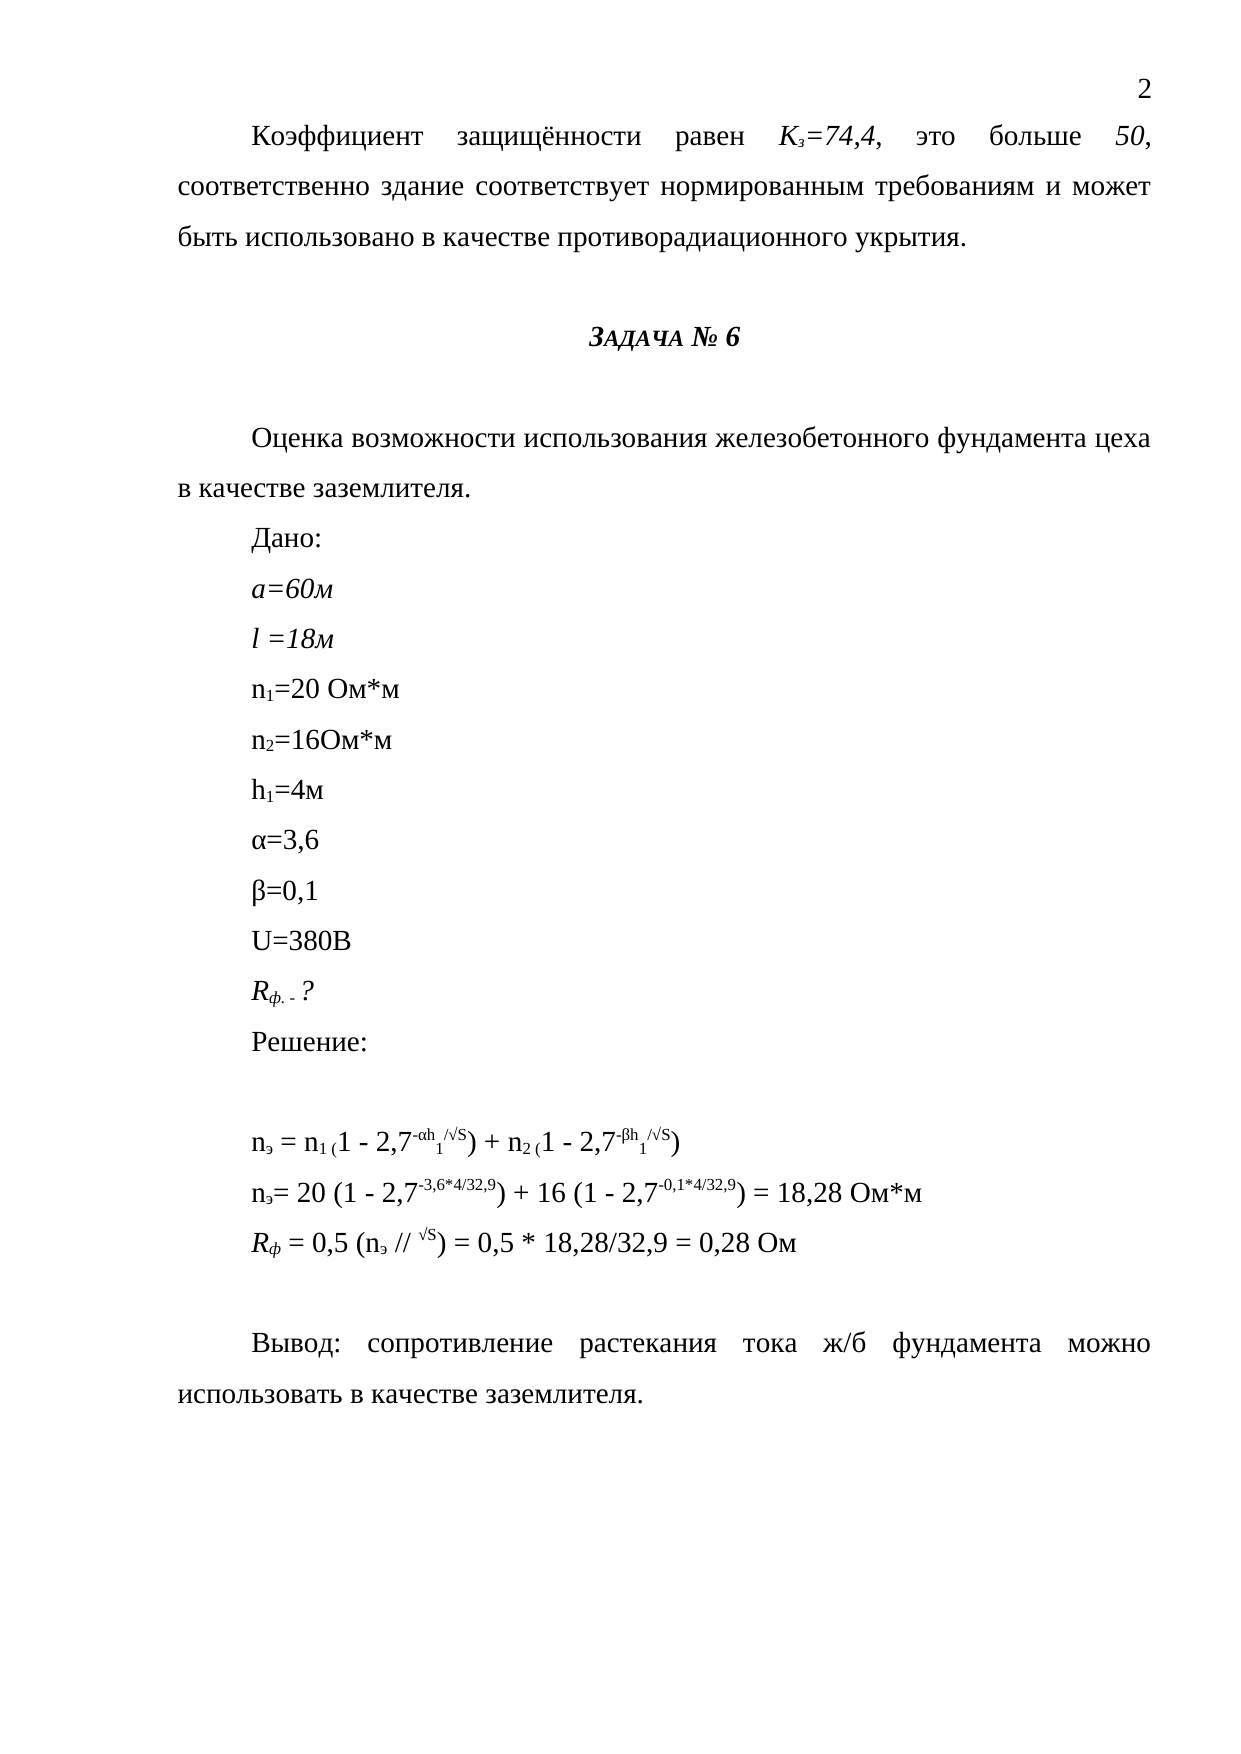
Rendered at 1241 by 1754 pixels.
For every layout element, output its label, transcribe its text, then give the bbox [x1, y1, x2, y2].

text U=380В [177, 923, 1152, 957]
subtitle Задача № 6 [177, 319, 1152, 353]
text а=60м [177, 571, 1152, 604]
text Вывод: сопротивление растекания тока ж/б фундамента можно использовать в качестве заземлителя. [177, 1326, 1152, 1409]
text n2=16Ом*м [177, 722, 1152, 755]
text n1=20 Ом*м [177, 672, 1152, 705]
text Решение: [177, 1024, 1152, 1057]
text Оценка возможности использования железобетонного фундамента цеха в качестве заземлителя. [177, 420, 1152, 504]
text h1=4м [177, 772, 1152, 806]
text α=3,6 [177, 822, 1152, 856]
text nэ= 20 (1 - 2,7-3,6*4/32,9) + 16 (1 - 2,7-0,1*4/32,9) = 18,28 Ом*м [177, 1175, 1152, 1208]
text nэ = n1 (1 - 2,7-αh1/√S) + n2 (1 - 2,7-βh1/√S) [177, 1124, 1152, 1158]
text Rф = 0,5 (nэ // √S) = 0,5 * 18,28/32,9 = 0,28 Ом [177, 1225, 1152, 1258]
text Дано: [177, 521, 1152, 554]
text Rф. - ? [177, 973, 1152, 1007]
text Коэффициент защищённости равен Кз=74,4, это больше 50, соответственно здание соответствует нормированным требованиям и может быть использовано в качестве противорадиационного укрытия. [177, 118, 1152, 252]
text β=0,1 [177, 873, 1152, 906]
text l =18м [177, 621, 1152, 655]
